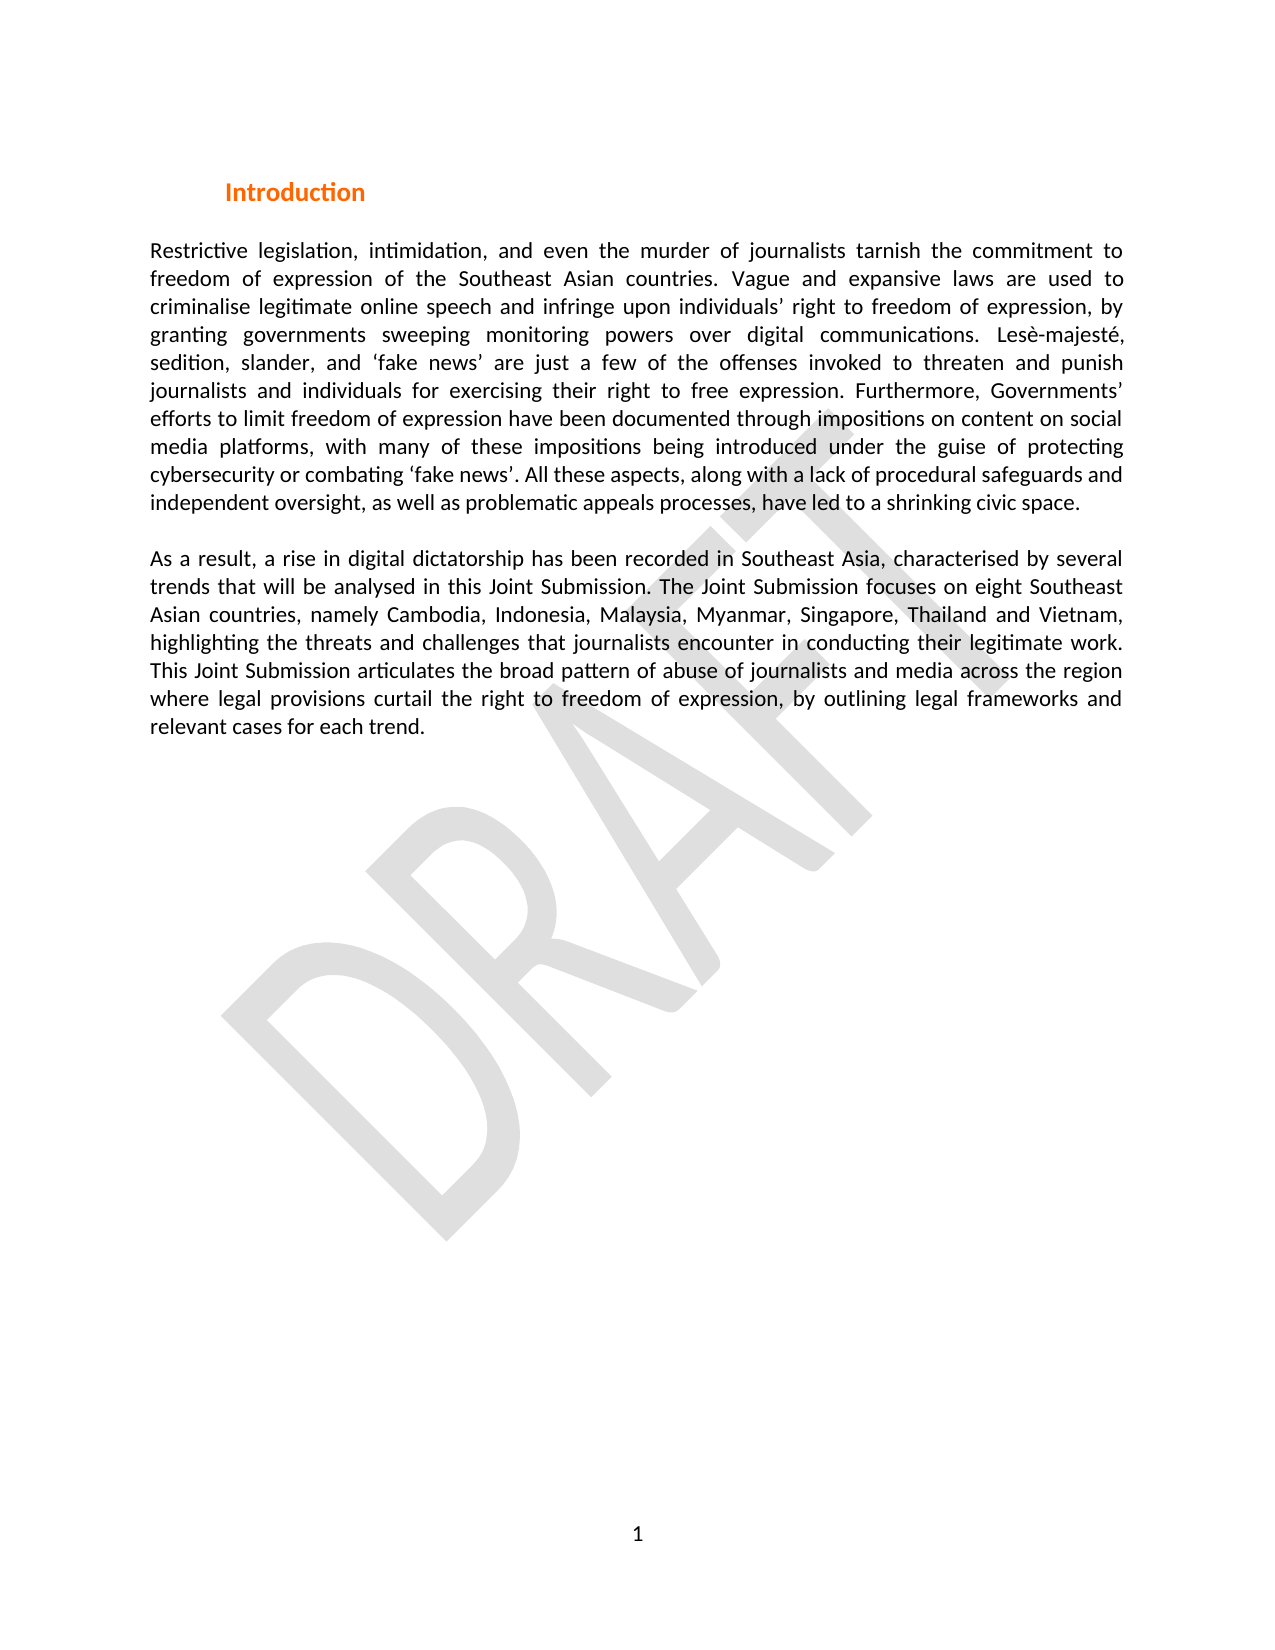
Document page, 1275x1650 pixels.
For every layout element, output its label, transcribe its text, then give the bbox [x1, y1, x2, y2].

text Restrictive legislation, intimidation, and even the murder of journalists tarnish the commitment to freedom of expression of the Southeast Asian countries. Vague and expansive laws are used to criminalise legitimate online speech and infringe upon individuals’ right to freedom of expression, by granting governments sweeping monitoring powers over digital communications. Lesè-majesté, sedition, slander, and ‘fake news’ are just a few of the offenses invoked to threaten and punish journalists and individuals for exercising their right to free expression. Furthermore, Governments’ efforts to limit freedom of expression have been documented through impositions on content on social media platforms, with many of these impositions being introduced under the guise of protecting cybersecurity or combating ‘fake news’. All these aspects, along with a lack of procedural safeguards and independent oversight, as well as problematic appeals processes, have led to a shrinking civic space. [150, 236, 1125, 516]
text As a result, a rise in digital dictatorship has been recorded in Southeast Asia, characterised by several trends that will be analysed in this Joint Submission. The Joint Submission focuses on eight Southeast Asian countries, namely Cambodia, Indonesia, Malaysia, Myanmar, Singapore, Thailand and Vietnam, highlighting the threats and challenges that journalists encounter in conducting their legitimate work. This Joint Submission articulates the broad pattern of abuse of journalists and media across the region where legal provisions curtail the right to freedom of expression, by outlining legal frameworks and relevant cases for each trend. [150, 544, 1125, 740]
subtitle Introduction [225, 175, 1125, 208]
